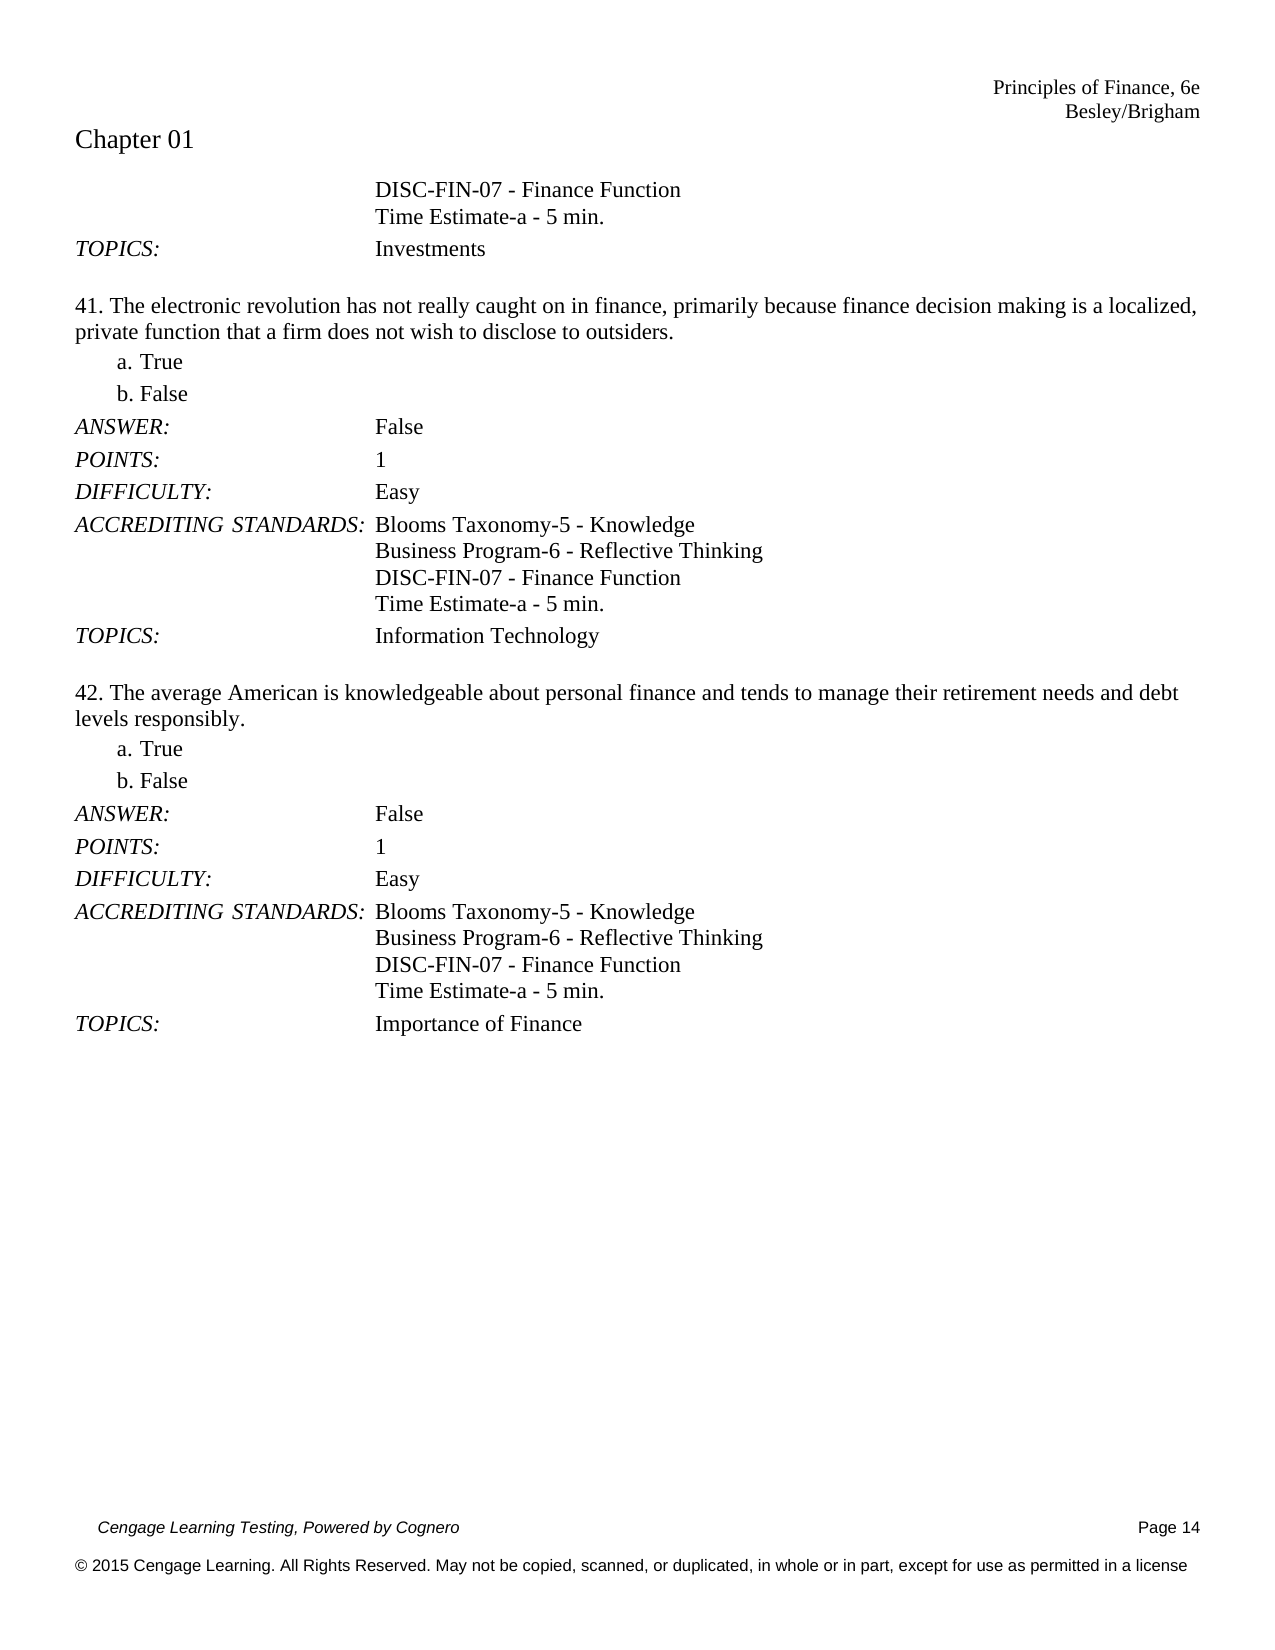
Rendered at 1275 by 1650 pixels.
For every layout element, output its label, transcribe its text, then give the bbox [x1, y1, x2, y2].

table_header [75, 174, 1200, 265]
table_header 41. The electronic revolution has not really caught on in finance, primarily because finance decision making is a localized, private function that a firm does not wish to disclose to outsiders. [75, 345, 1200, 652]
table_header 42. The average American is knowledgeable about personal finance and tends to manage their retirement needs and debt levels responsibly. [75, 732, 1200, 1039]
